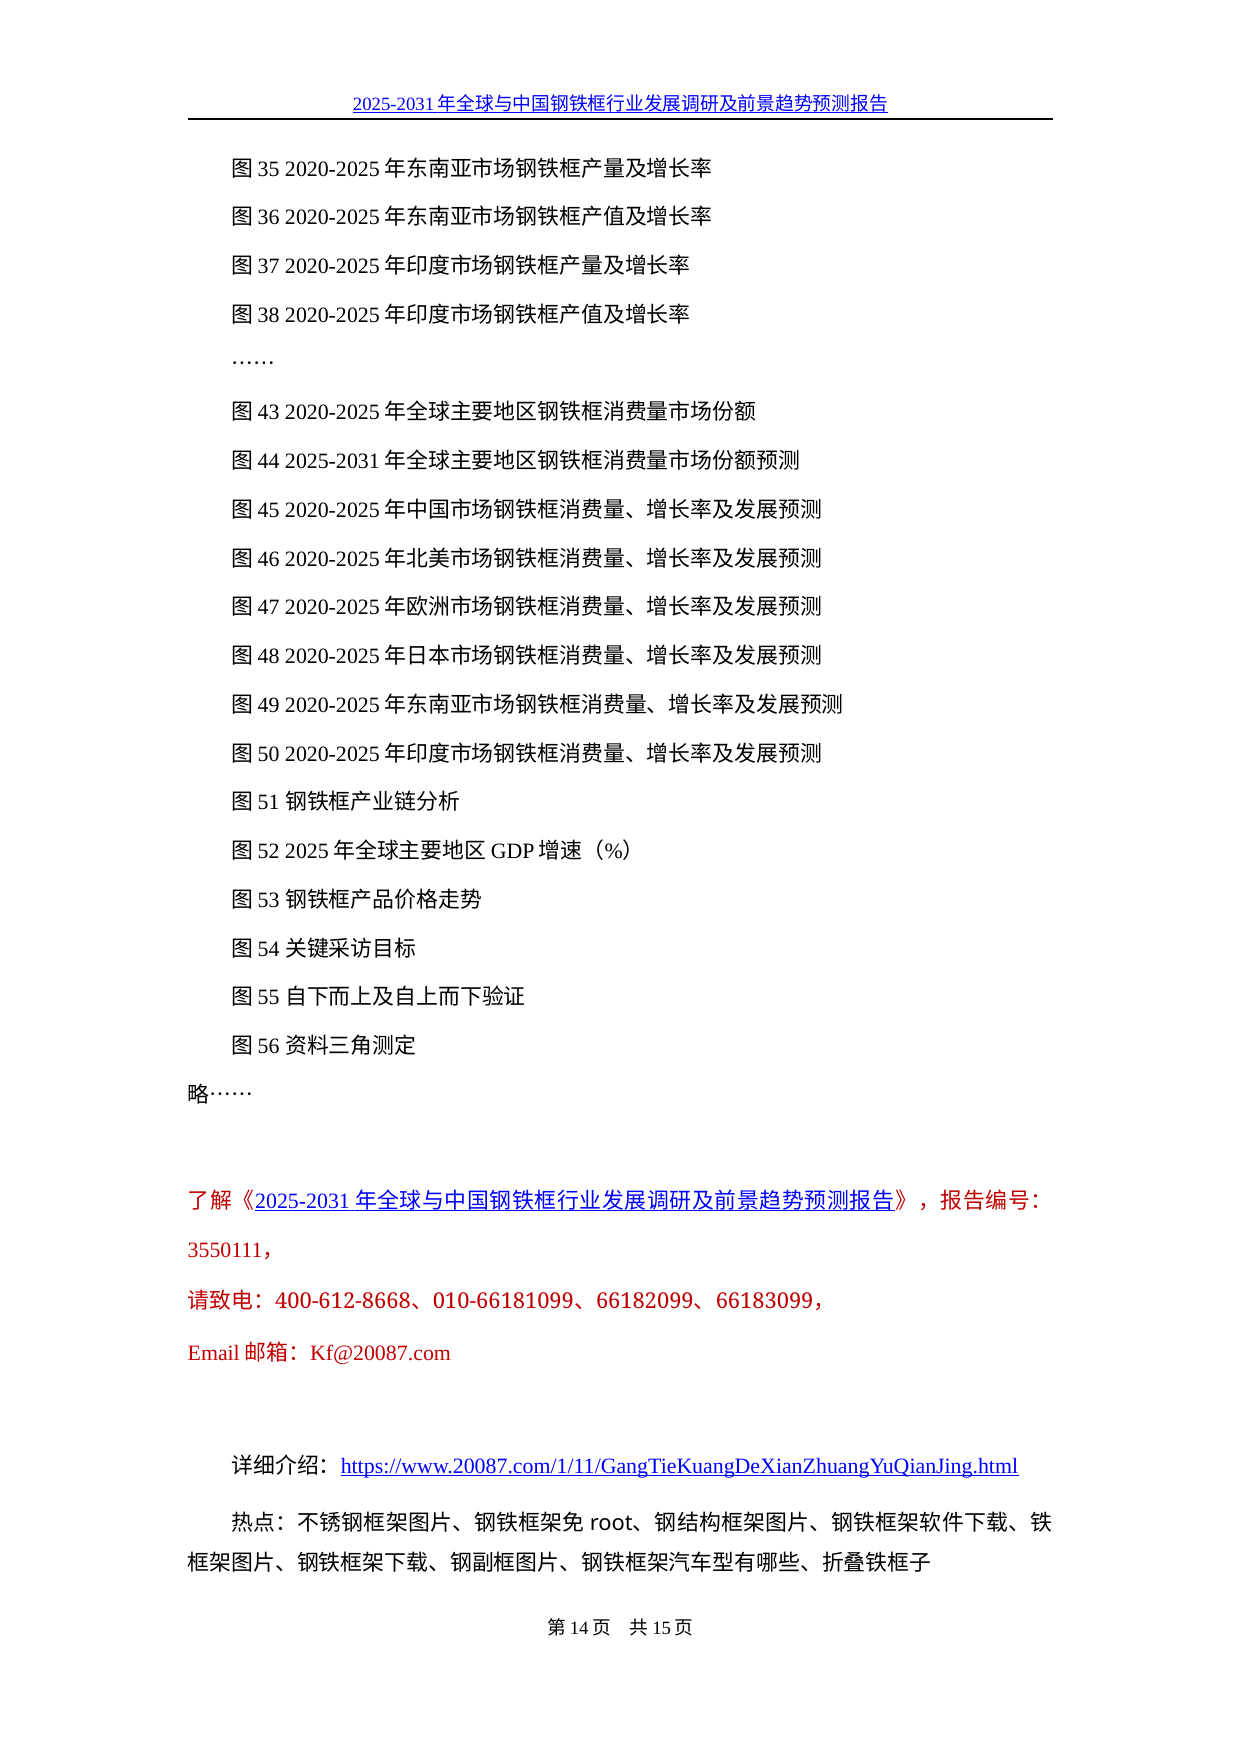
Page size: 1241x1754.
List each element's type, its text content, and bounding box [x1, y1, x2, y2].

text 了解《2025-2031年全球与中国钢铁框行业发展调研及前景趋势预测报告》，报告编号：3550111， [187, 1183, 1053, 1264]
text 请致电：400-612-8668、010-66181099、66182099、66183099， [187, 1283, 1053, 1316]
text 热点：不锈钢框架图片、钢铁框架免root、钢结构框架图片、钢铁框架软件下载、铁框架图片、钢铁框架下载、钢副框图片、钢铁框架汽车型有哪些、折叠铁框子 [187, 1504, 1053, 1577]
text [187, 150, 1053, 1109]
text 详细介绍：https://www.20087.com/1/11/GangTieKuangDeXianZhuangYuQianJing.html [187, 1448, 1053, 1480]
text Email邮箱：Kf@20087.com [187, 1335, 1053, 1367]
